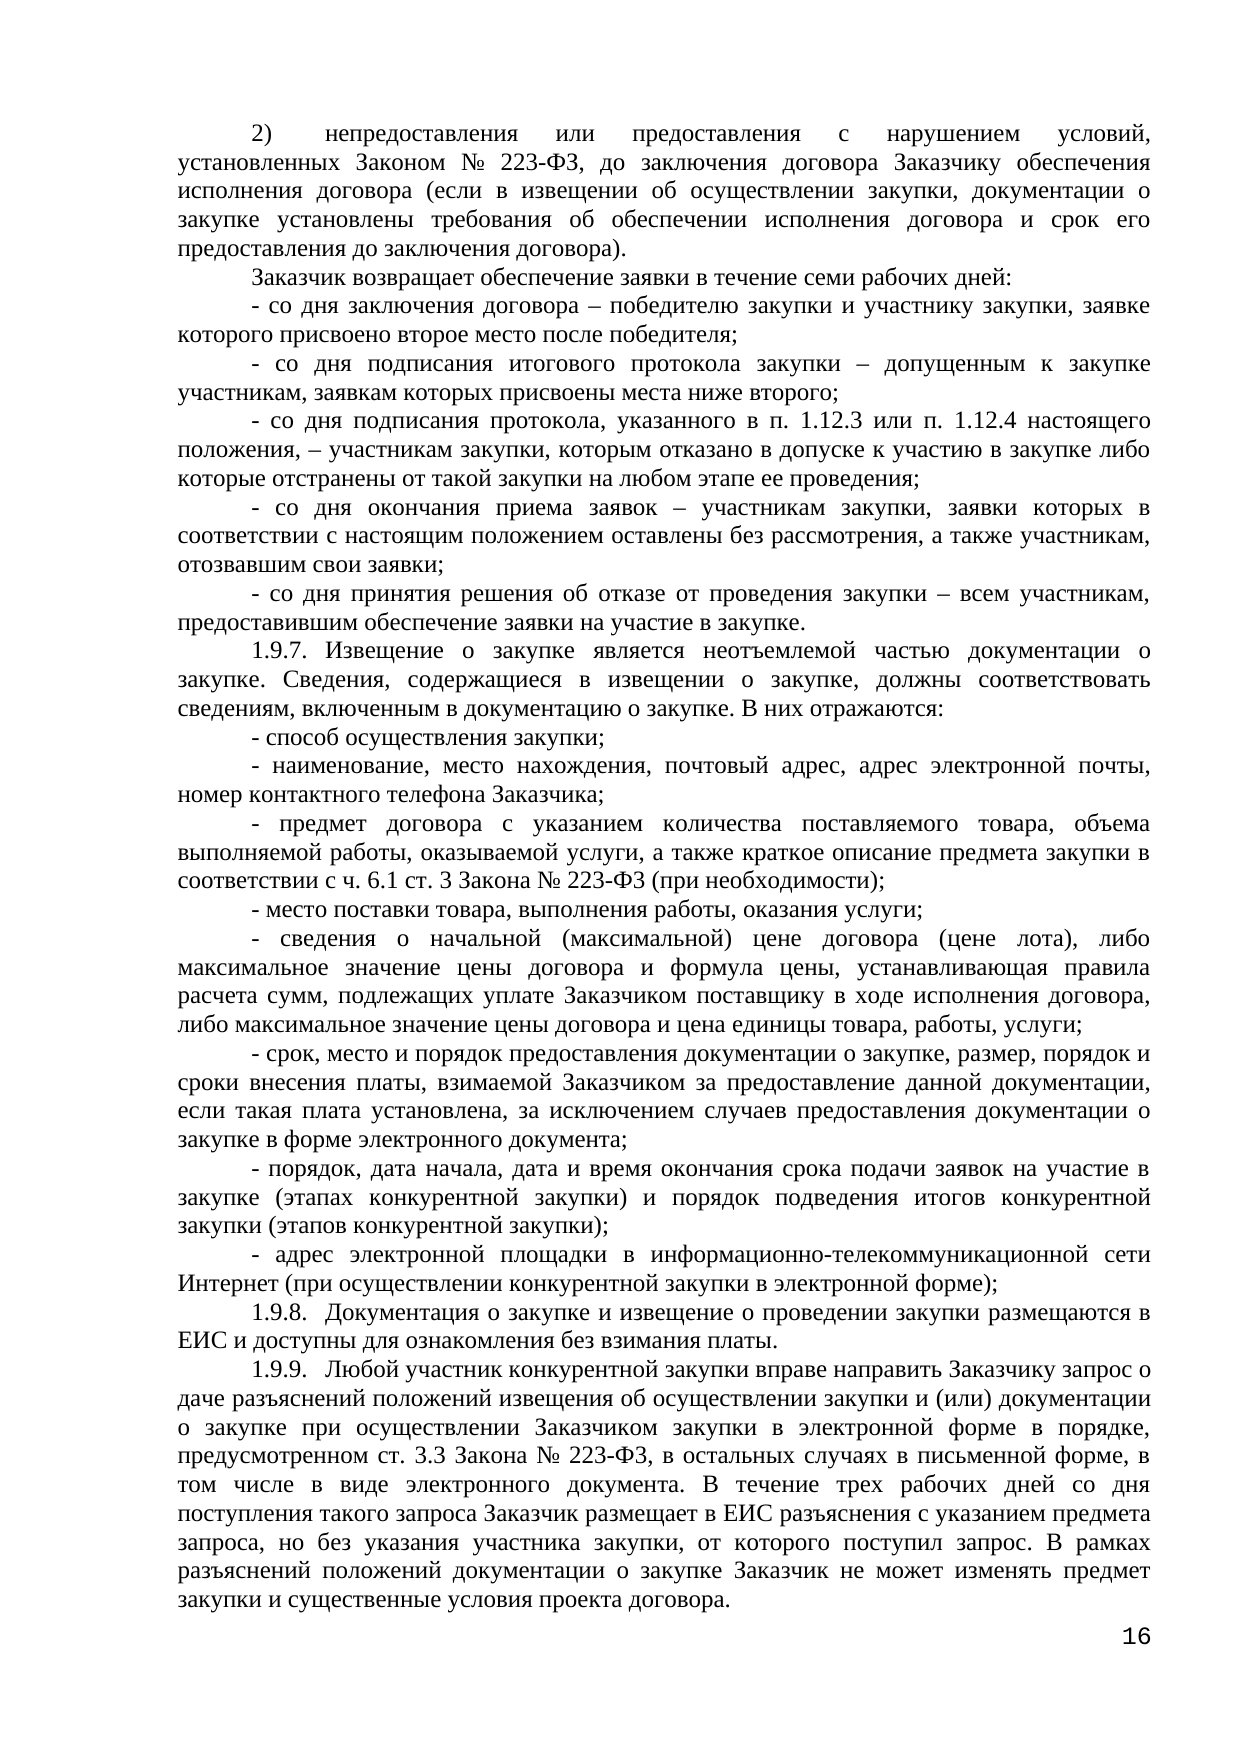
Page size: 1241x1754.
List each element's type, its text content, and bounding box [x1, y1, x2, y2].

text 2) непредоставления или предоставления с нарушением условий, установленных Законом № 223-ФЗ, до заключения договора Заказчику обеспечения исполнения договора (если в извещении об осуществлении закупки, документации о закупке установлены требования об обеспечении исполнения договора и срок его предоставления до заключения договора). [177, 118, 1152, 262]
text - адрес электронной площадки в информационно-телекоммуникационной сети Интернет (при осуществлении конкурентной закупки в электронной форме); [177, 1239, 1152, 1297]
text - со дня окончания приема заявок – участникам закупки, заявки которых в соответствии с настоящим положением оставлены без рассмотрения, а также участникам, отозвавшим свои заявки; [177, 492, 1152, 578]
text Заказчик возвращает обеспечение заявки в течение семи рабочих дней: [177, 262, 1152, 291]
text - сведения о начальной (максимальной) цене договора (цене лота), либо максимальное значение цены договора и формула цены, устанавливающая правила расчета сумм, подлежащих уплате Заказчиком поставщику в ходе исполнения договора, либо максимальное значение цены договора и цена единицы товара, работы, услуги; [177, 923, 1152, 1038]
text 1.9.9. Любой участник конкурентной закупки вправе направить Заказчику запрос о даче разъяснений положений извещения об осуществлении закупки и (или) документации о закупке при осуществлении Заказчиком закупки в электронной форме в порядке, предусмотренном ст. 3.3 Закона № 223-Ф3, в остальных случаях в письменной форме, в том числе в виде электронного документа. В течение трех рабочих дней со дня поступления такого запроса Заказчик размещает в ЕИС разъяснения с указанием предмета запроса, но без указания участника закупки, от которого поступил запрос. В рамках разъяснений положений документации о закупке Заказчик не может изменять предмет закупки и существенные условия проекта договора. [177, 1354, 1152, 1613]
text - место поставки товара, выполнения работы, оказания услуги; [177, 894, 1152, 923]
text - способ осуществления закупки; [177, 722, 1152, 751]
text - срок, место и порядок предоставления документации о закупке, размер, порядок и сроки внесения платы, взимаемой Заказчиком за предоставление данной документации, если такая плата установлена, за исключением случаев предоставления документации о закупке в форме электронного документа; [177, 1038, 1152, 1153]
text 1.9.8. Документация о закупке и извещение о проведении закупки размещаются в ЕИС и доступны для ознакомления без взимания платы. [177, 1297, 1152, 1354]
text - со дня заключения договора – победителю закупки и участнику закупки, заявке которого присвоено второе место после победителя; [177, 291, 1152, 348]
text - порядок, дата начала, дата и время окончания срока подачи заявок на участие в закупке (этапах конкурентной закупки) и порядок подведения итогов конкурентной закупки (этапов конкурентной закупки); [177, 1153, 1152, 1239]
text - со дня принятия решения об отказе от проведения закупки – всем участникам, предоставившим обеспечение заявки на участие в закупке. [177, 578, 1152, 636]
text - предмет договора с указанием количества поставляемого товара, объема выполняемой работы, оказываемой услуги, а также краткое описание предмета закупки в соответствии с ч. 6.1 ст. 3 Закона № 223-Ф3 (при необходимости); [177, 808, 1152, 894]
text - со дня подписания итогового протокола закупки – допущенным к закупке участникам, заявкам которых присвоены места ниже второго; [177, 348, 1152, 406]
text - наименование, место нахождения, почтовый адрес, адрес электронной почты, номер контактного телефона Заказчика; [177, 751, 1152, 808]
text 1.9.7. Извещение о закупке является неотъемлемой частью документации о закупке. Сведения, содержащиеся в извещении о закупке, должны соответствовать сведениям, включенным в документацию о закупке. В них отражаются: [177, 636, 1152, 722]
text - со дня подписания протокола, указанного в п. 1.12.3 или п. 1.12.4 настоящего положения, – участникам закупки, которым отказано в допуске к участию в закупке либо которые отстранены от такой закупки на любом этапе ее проведения; [177, 406, 1152, 492]
